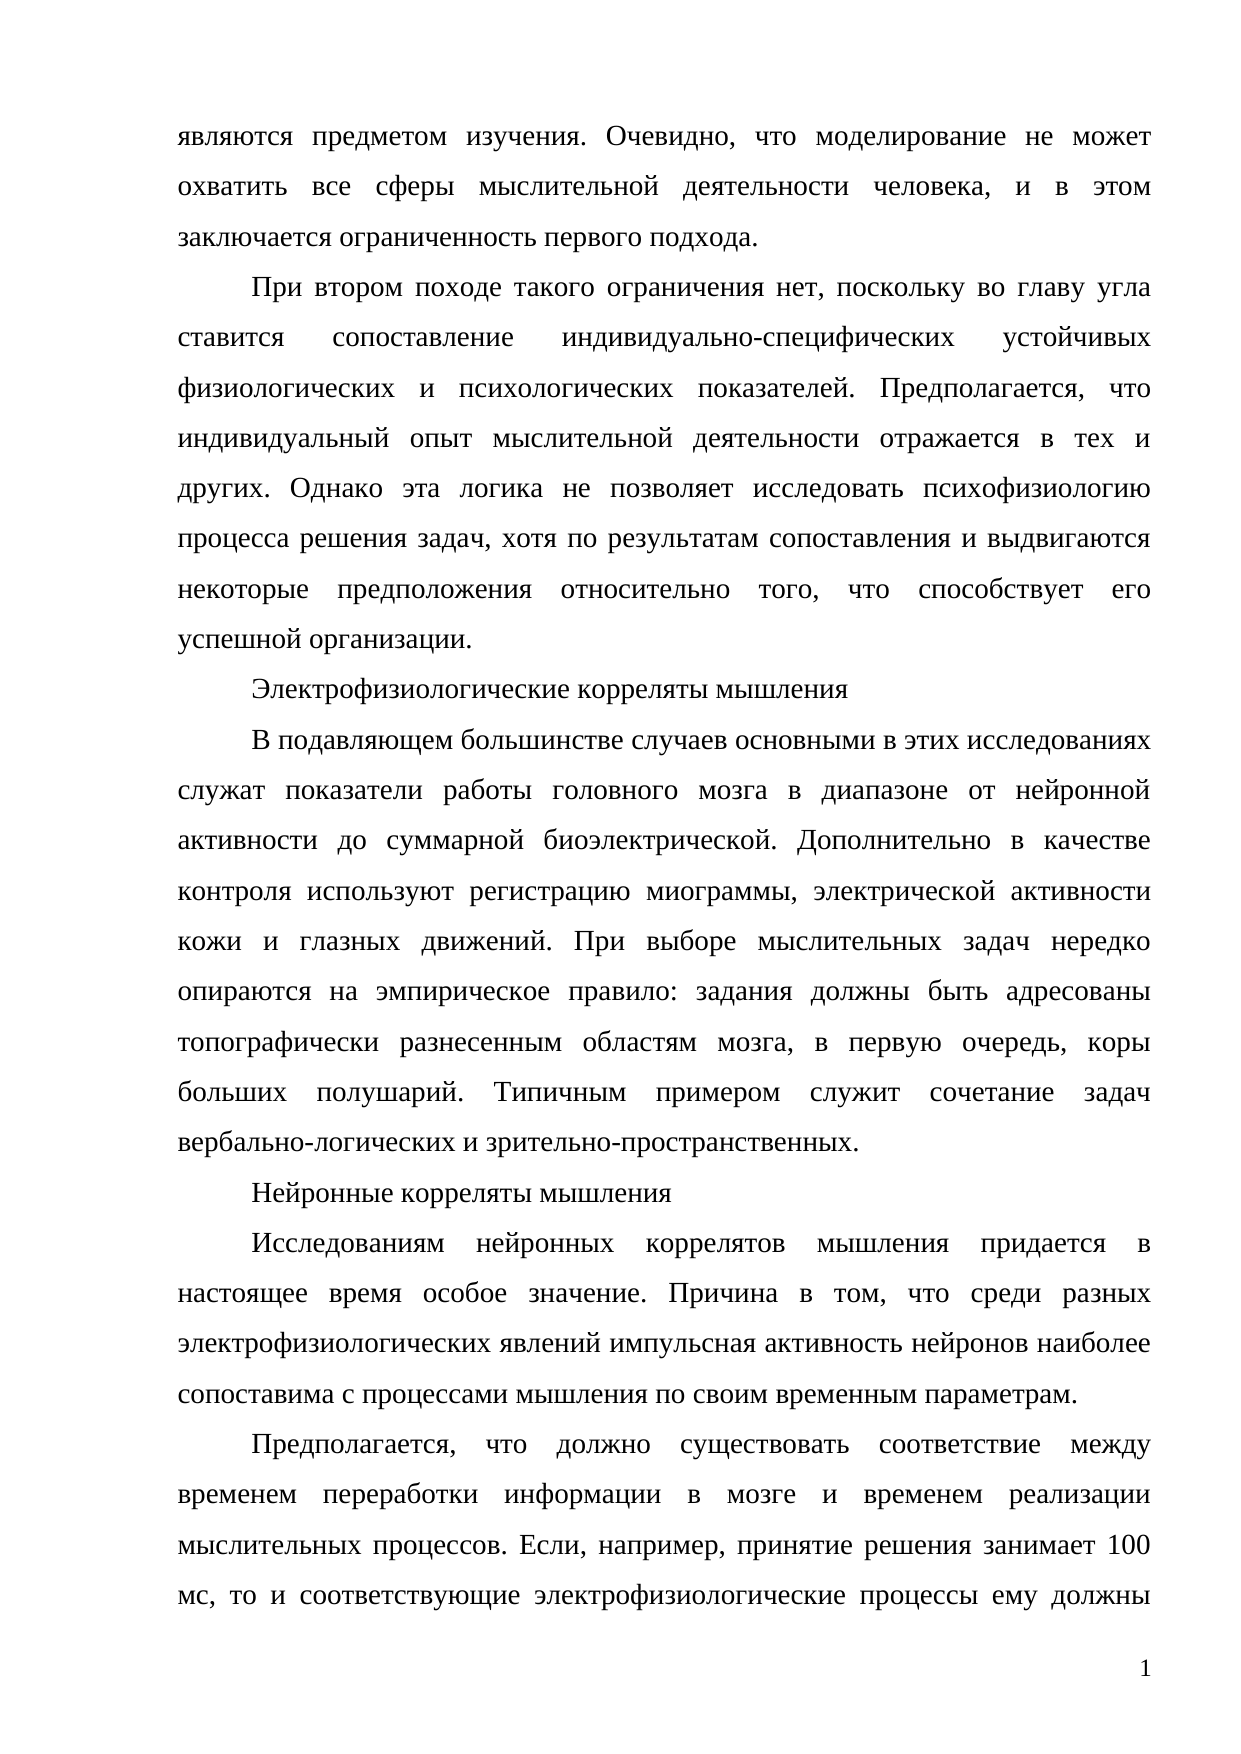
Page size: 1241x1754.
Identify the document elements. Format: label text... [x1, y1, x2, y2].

text Исследованиям нейронных коррелятов мышления придается в настоящее время особое значение. Причина в том, что среди разных электрофизиологических явлений импульсная активность нейронов наиболее сопоставима с процессами мышления по своим временным параметрам. [177, 1225, 1152, 1409]
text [177, 1426, 1152, 1611]
text При втором походе такого ограничения нет, поскольку во главу угла ставится сопоставление индивидуально-специфических устойчивых физиологических и психологических показателей. Предполагается, что индивидуальный опыт мыслительной деятельности отражается в тех и других. Однако эта логика не позволяет исследовать психофизиологию процесса решения задач, хотя по результатам сопоставления и выдвигаются некоторые предположения относительно того, что способствует его успешной организации. [177, 269, 1152, 655]
text В подавляющем большинстве случаев основными в этих исследованиях служат показатели работы головного мозга в диапазоне от нейронной активности до суммарной биоэлектрической. Дополнительно в качестве контроля используют регистрацию миограммы, электрической активности кожи и глазных движений. При выборе мыслительных задач нередко опираются на эмпирическое правило: задания должны быть адресованы топографически разнесенным областям мозга, в первую очередь, коры больших полушарий. Типичным примером служит сочетание задач вербально-логических и зрительно-пространственных. [177, 722, 1152, 1158]
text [177, 118, 1152, 252]
text Нейронные корреляты мышления [177, 1175, 1152, 1208]
text Электрофизиологические корреляты мышления [177, 672, 1152, 705]
